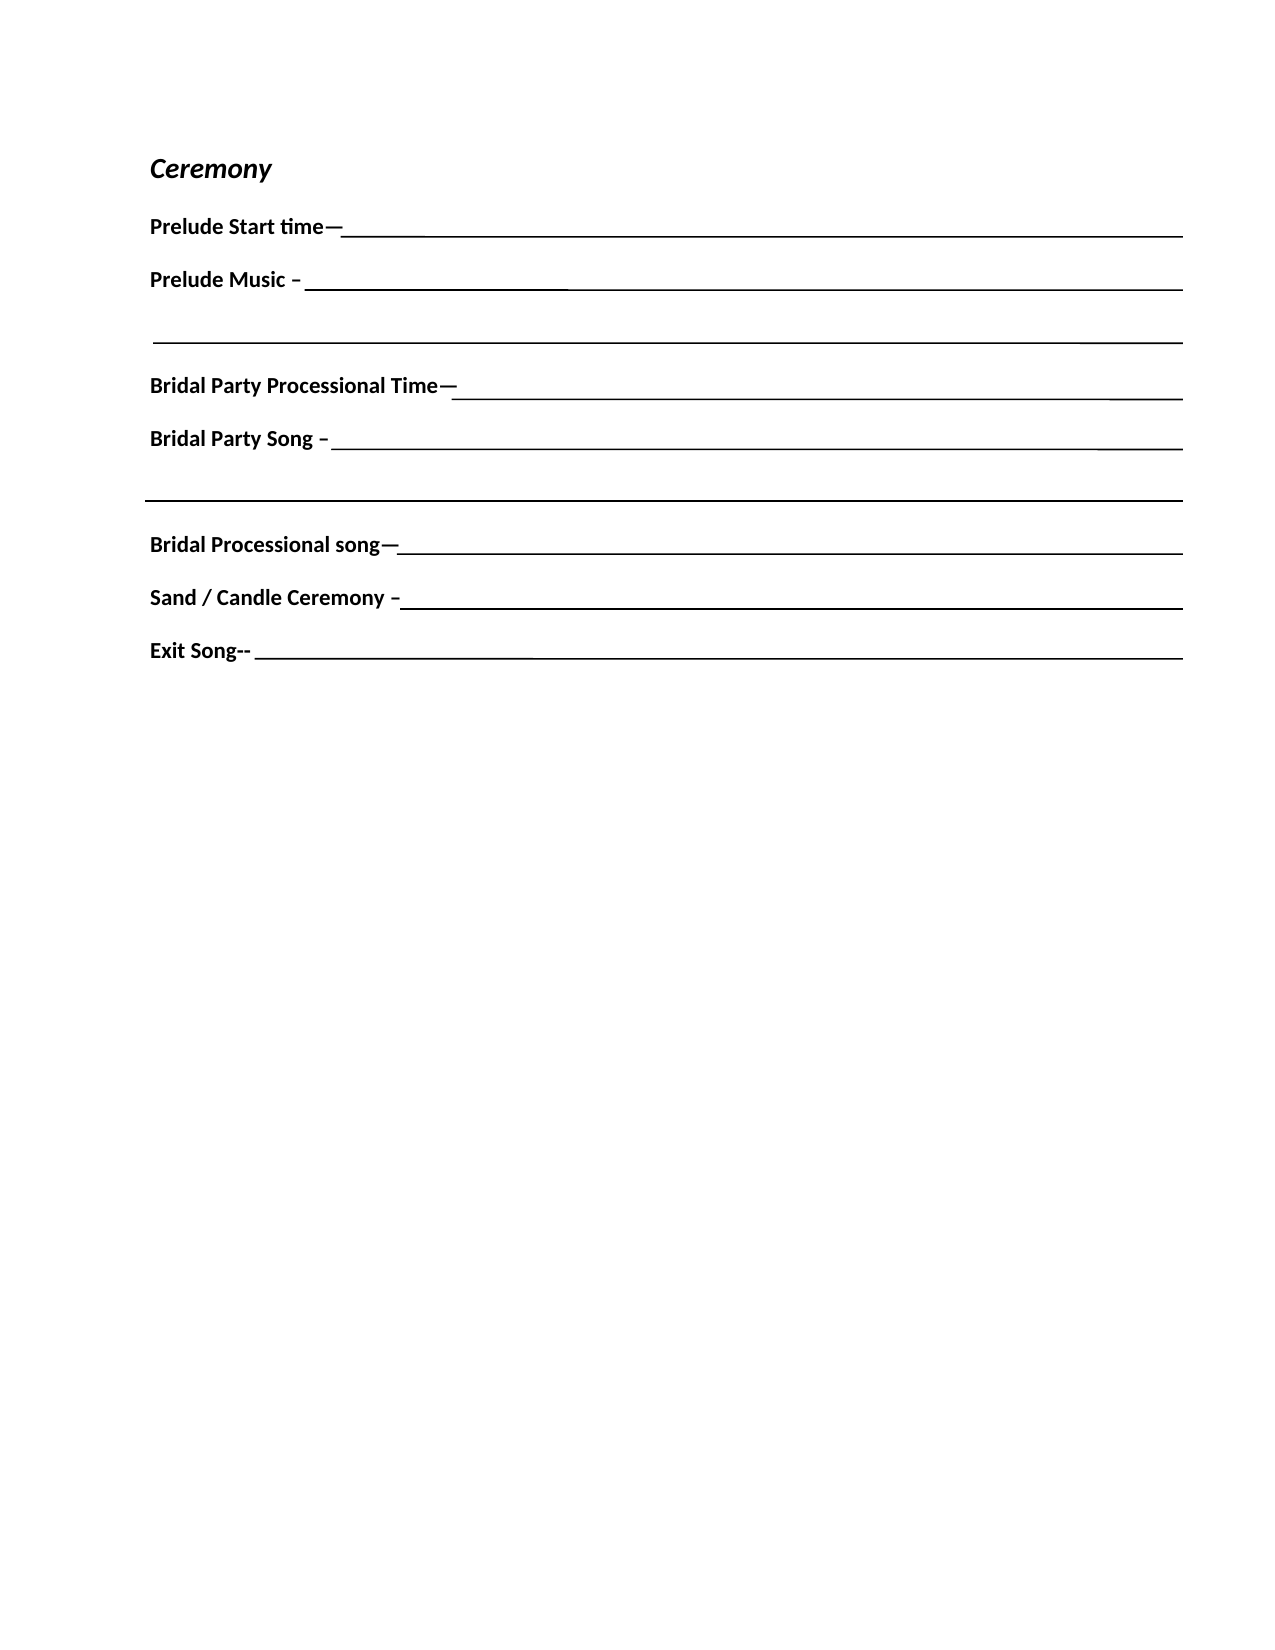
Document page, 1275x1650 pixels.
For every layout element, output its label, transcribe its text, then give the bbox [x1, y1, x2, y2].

text Prelude Music – [150, 265, 1125, 293]
text Bridal Party Processional Time— [150, 371, 1125, 399]
text Bridal Processional song— [150, 530, 1125, 558]
text Prelude Start time— [150, 212, 1125, 240]
text Exit Song-- [150, 636, 1125, 664]
text Bridal Party Song – [150, 424, 1125, 452]
text Ceremony [150, 150, 1125, 186]
text Sand / Candle Ceremony – [150, 583, 1125, 611]
